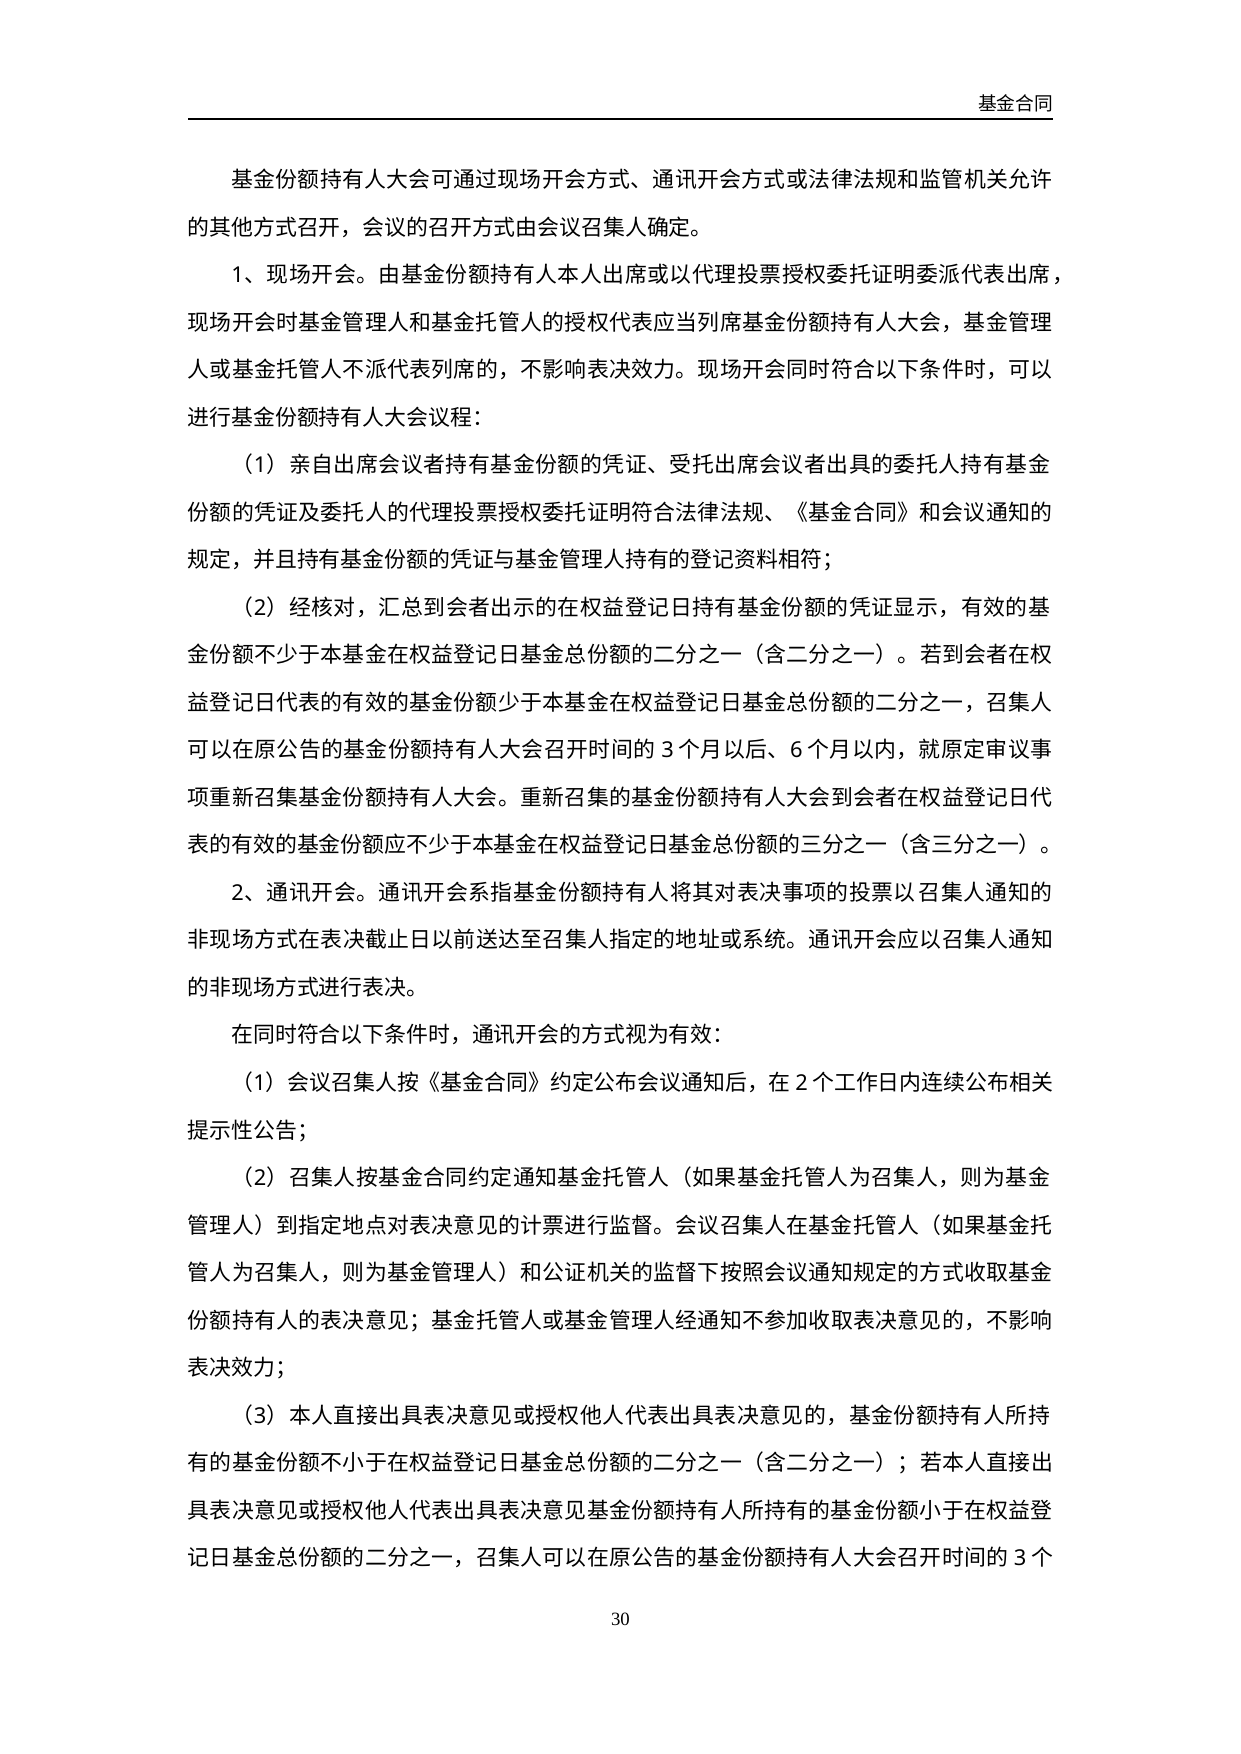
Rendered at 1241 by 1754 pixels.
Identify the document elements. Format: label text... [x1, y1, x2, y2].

text （2）召集人按基金合同约定通知基金托管人（如果基金托管人为召集人，则为基金管理人）到指定地点对表决意见的计票进行监督。会议召集人在基金托管人（如果基金托管人为召集人，则为基金管理人）和公证机关的监督下按照会议通知规定的方式收取基金份额持有人的表决意见；基金托管人或基金管理人经通知不参加收取表决意见的，不影响表决效力； [187, 1160, 1053, 1382]
text （2）经核对，汇总到会者出示的在权益登记日持有基金份额的凭证显示，有效的基金份额不少于本基金在权益登记日基金总份额的二分之一（含二分之一）。若到会者在权益登记日代表的有效的基金份额少于本基金在权益登记日基金总份额的二分之一，召集人可以在原公告的基金份额持有人大会召开时间的3个月以后、6个月以内，就原定审议事项重新召集基金份额持有人大会。重新召集的基金份额持有人大会到会者在权益登记日代表的有效的基金份额应不少于本基金在权益登记日基金总份额的三分之一（含三分之一）。 [187, 590, 1053, 859]
text 基金份额持有人大会可通过现场开会方式、通讯开会方式或法律法规和监管机关允许的其他方式召开，会议的召开方式由会议召集人确定。 [187, 162, 1053, 241]
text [187, 1398, 1053, 1572]
text 2、通讯开会。通讯开会系指基金份额持有人将其对表决事项的投票以召集人通知的非现场方式在表决截止日以前送达至召集人指定的地址或系统。通讯开会应以召集人通知的非现场方式进行表决。 [187, 875, 1053, 1002]
text （1）会议召集人按《基金合同》约定公布会议通知后，在2个工作日内连续公布相关提示性公告； [187, 1065, 1053, 1144]
text 1、现场开会。由基金份额持有人本人出席或以代理投票授权委托证明委派代表出席，现场开会时基金管理人和基金托管人的授权代表应当列席基金份额持有人大会，基金管理人或基金托管人不派代表列席的，不影响表决效力。现场开会同时符合以下条件时，可以进行基金份额持有人大会议程： [187, 257, 1053, 431]
text （1）亲自出席会议者持有基金份额的凭证、受托出席会议者出具的委托人持有基金份额的凭证及委托人的代理投票授权委托证明符合法律法规、《基金合同》和会议通知的规定，并且持有基金份额的凭证与基金管理人持有的登记资料相符； [187, 447, 1053, 574]
text 在同时符合以下条件时，通讯开会的方式视为有效： [187, 1017, 1053, 1049]
